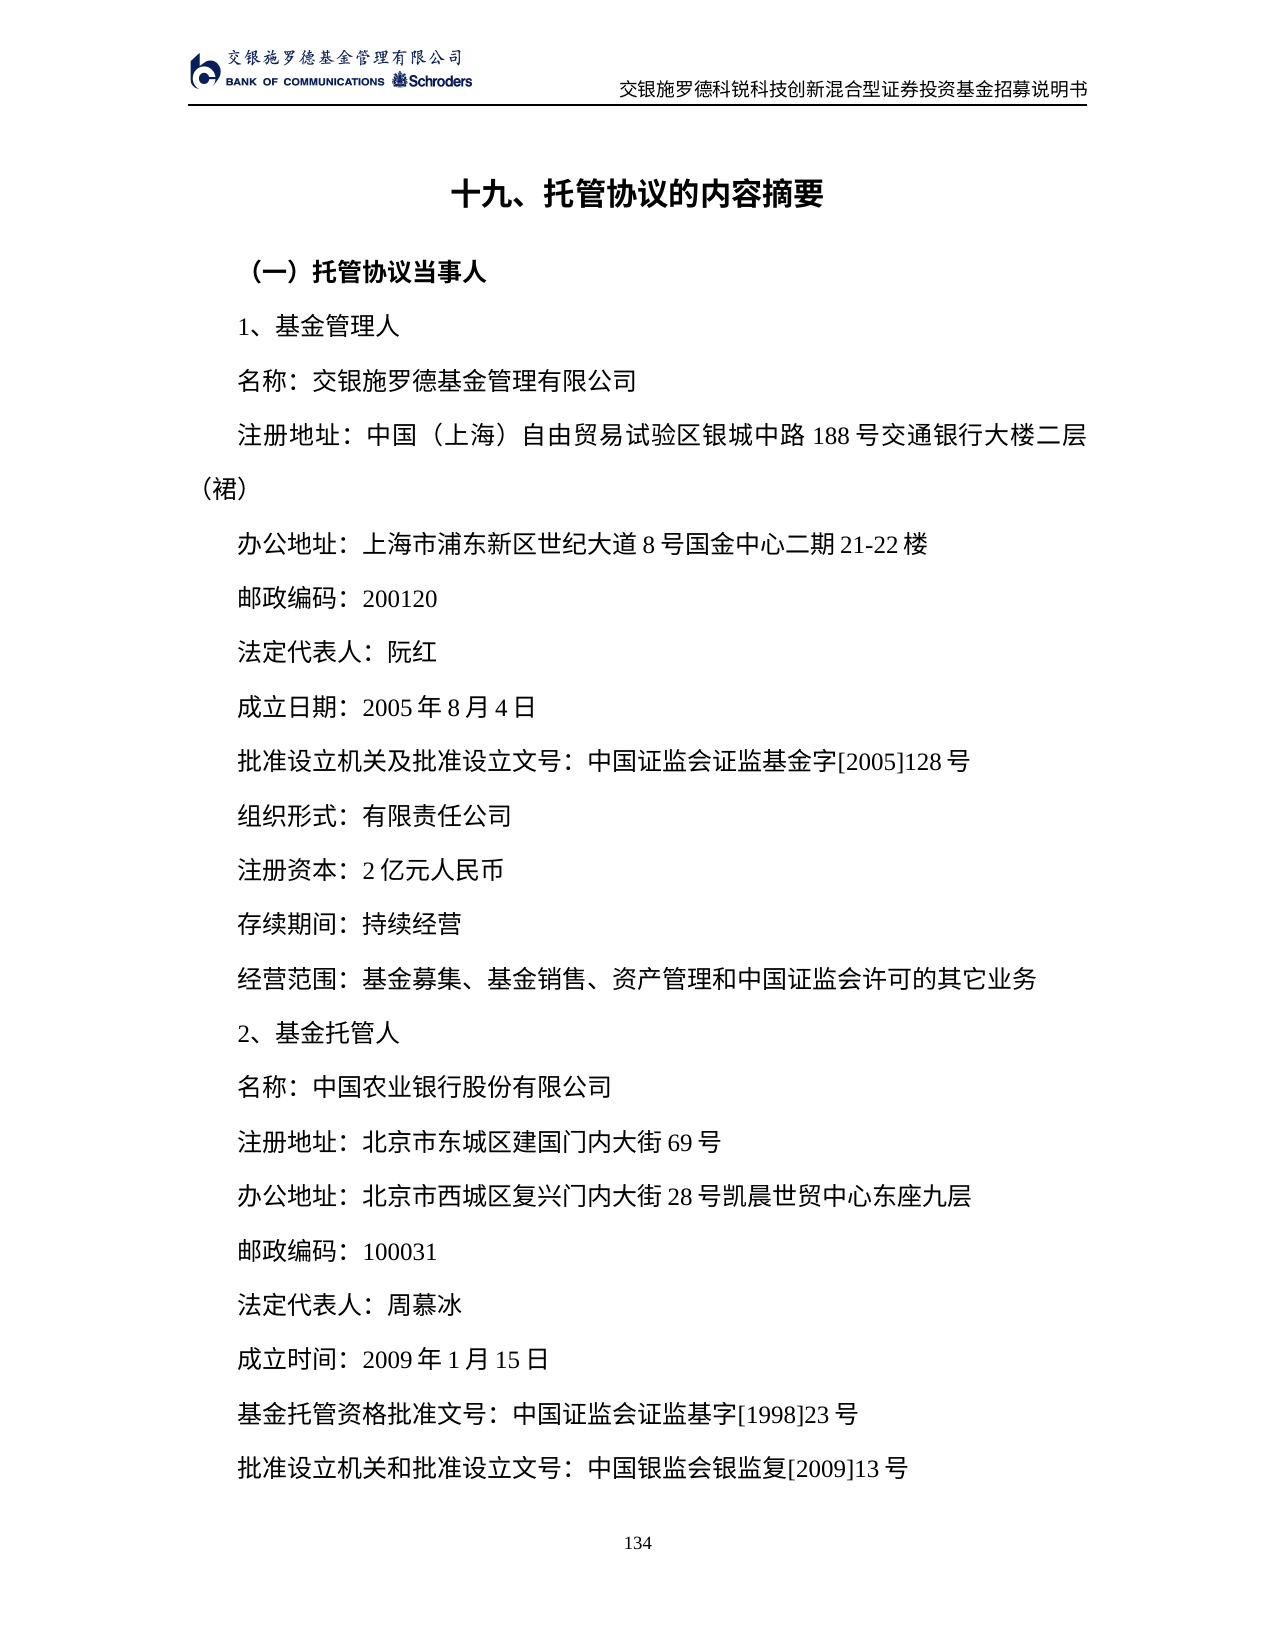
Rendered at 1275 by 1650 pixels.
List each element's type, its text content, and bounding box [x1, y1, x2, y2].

text 存续期间：持续经营 [187, 905, 1087, 941]
text 办公地址：北京市西城区复兴门内大街28号凯晨世贸中心东座九层 [187, 1177, 1087, 1213]
text 组织形式：有限责任公司 [187, 796, 1087, 832]
text 成立时间：2009年1月15日 [187, 1340, 1087, 1376]
picture [190, 50, 472, 89]
text 成立日期：2005年8月4日 [187, 687, 1087, 723]
text 十九、托管协议的内容摘要 [187, 169, 1087, 215]
text 邮政编码：100031 [187, 1231, 1087, 1267]
text （一）托管协议当事人 [187, 252, 1087, 288]
text 1、基金管理人 [187, 307, 1087, 343]
text 基金托管资格批准文号：中国证监会证监基字[1998]23号 [187, 1394, 1087, 1430]
text 2 [187, 1013, 1087, 1050]
text 邮政编码：200120 [187, 578, 1087, 615]
text 名称：交银施罗德基金管理有限公司 [187, 361, 1087, 397]
text 办公地址：上海市浦东新区世纪大道8号国金中心二期21-22楼 [187, 524, 1087, 560]
text 批准设立机关和批准设立文号：中国银监会银监复[2009]13号 [187, 1448, 1087, 1485]
text 法定代表人：阮红 [187, 633, 1087, 669]
text 注册地址：中国（上海）自由贸易试验区银城中路188号交通银行大楼二层（裙） [187, 415, 1087, 506]
text 法定代表人：周慕冰 [187, 1285, 1087, 1322]
text 批准设立机关及批准设立文号：中国证监会证监基金字[2005]128号 [187, 742, 1087, 778]
text 经营范围：基金募集、基金销售、资产管理和中国证监会许可的其它业务 [187, 959, 1087, 995]
text 注册地址：北京市东城区建国门内大街69号 [187, 1122, 1087, 1158]
text 注册资本：2亿元人民币 [187, 850, 1087, 887]
text 名称：中国农业银行股份有限公司 [187, 1068, 1087, 1104]
